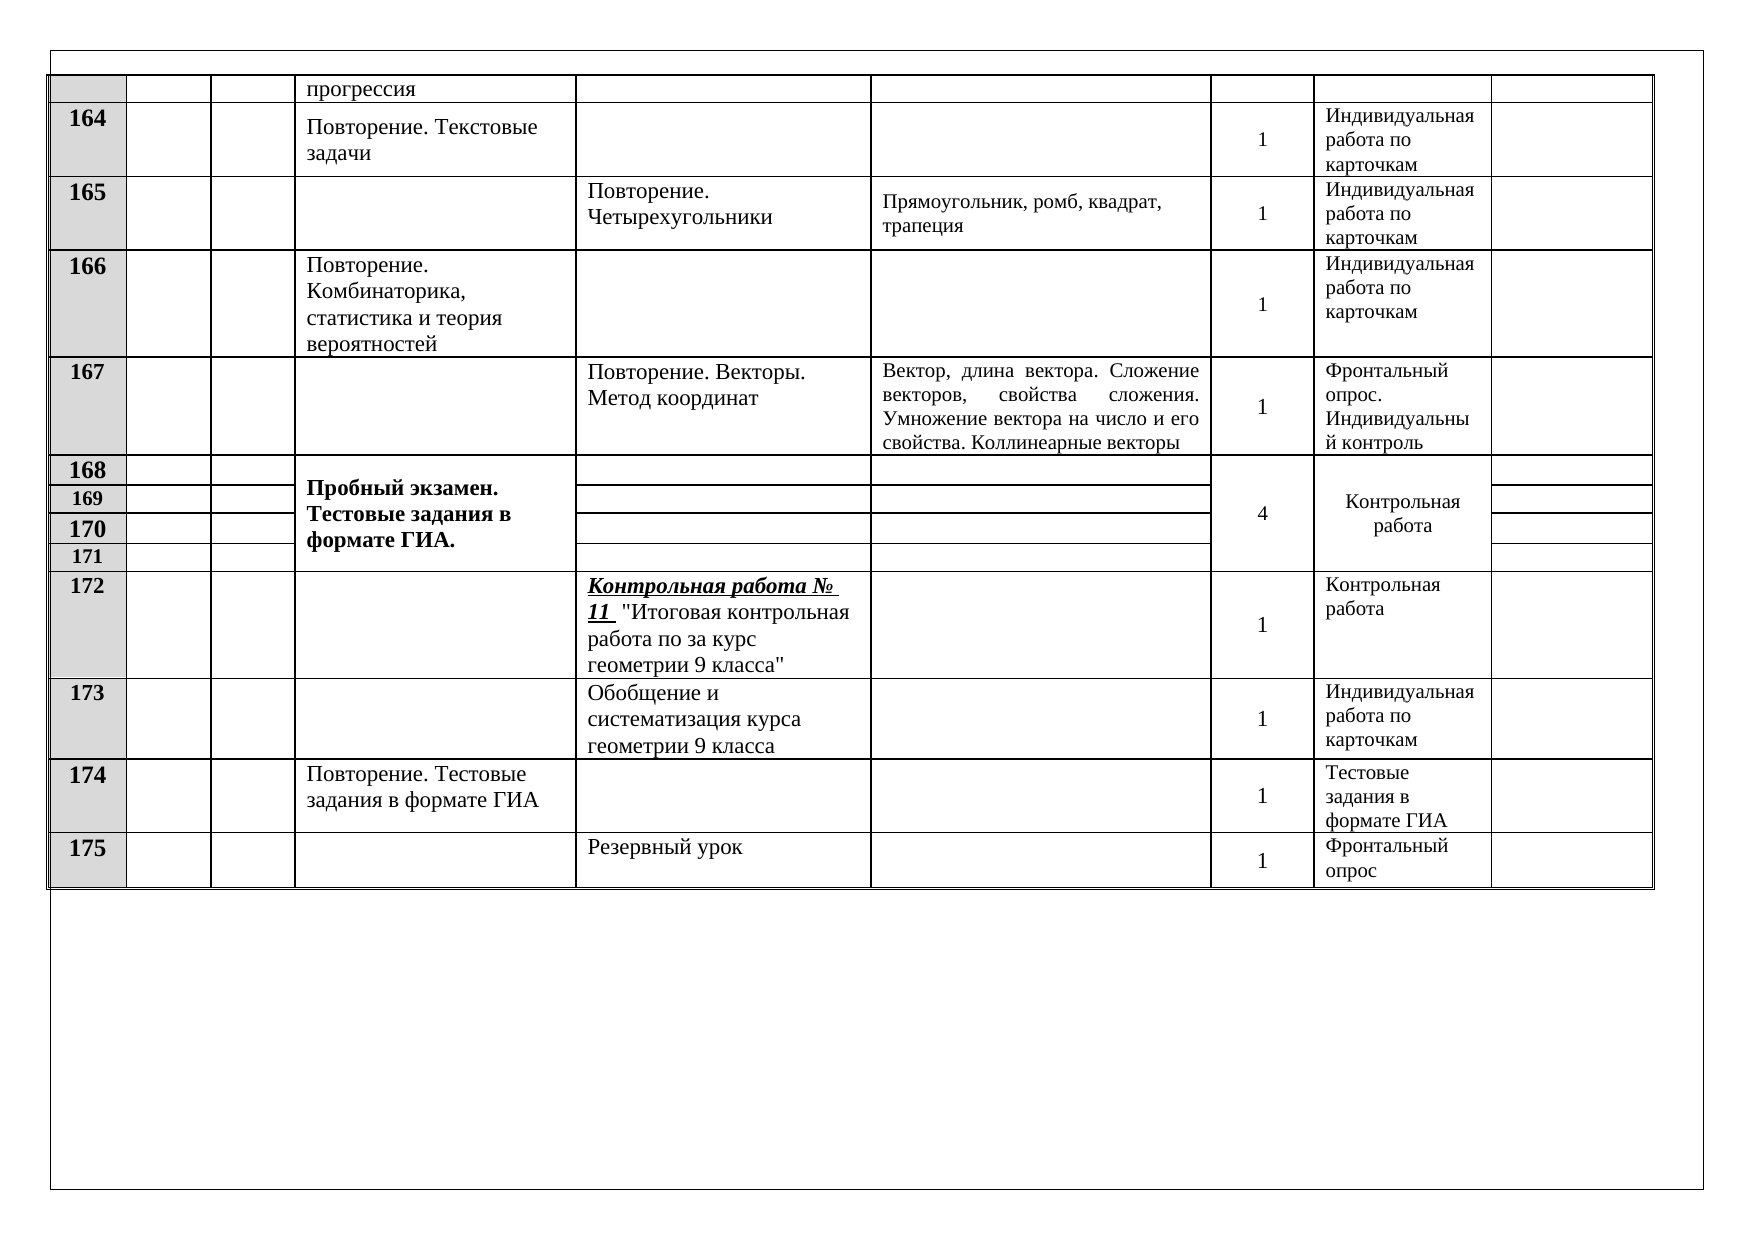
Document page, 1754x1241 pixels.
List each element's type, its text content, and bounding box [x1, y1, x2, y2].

table_cell 1 [1212, 103, 1313, 176]
table_cell Индивидуальная работа по карточкам [1315, 103, 1491, 176]
table_cell [296, 358, 575, 454]
table_cell 1 [1212, 833, 1313, 887]
table_cell [872, 456, 1210, 484]
table_cell 172 [51, 572, 126, 677]
table_cell Обобщение и систематизация курса геометрии 9 класса [577, 679, 870, 758]
table_cell [127, 544, 210, 571]
table_cell [1492, 679, 1652, 758]
table_cell [577, 251, 870, 356]
table_cell Контрольная работа № 11 "Итоговая контрольная работа по за курс геометрии 9 класса" [577, 572, 870, 677]
table_cell [872, 760, 1210, 832]
table_cell [127, 103, 210, 176]
table_cell [1492, 358, 1652, 454]
table_cell Повторение. Векторы. Метод координат [577, 358, 870, 454]
table_cell [1492, 486, 1652, 512]
table_cell 170 [51, 514, 126, 543]
table_cell [296, 572, 575, 677]
table_cell Индивидуальная работа по карточкам [1315, 679, 1491, 758]
table_cell [212, 833, 294, 887]
table_cell Резервный урок [577, 833, 870, 887]
table_cell [872, 833, 1210, 887]
table_cell 171 [51, 544, 126, 571]
table_cell 1 [1212, 679, 1313, 758]
table_cell [127, 514, 210, 543]
table_cell Повторение. Текстовые задачи [296, 103, 575, 176]
table_cell [127, 572, 210, 677]
table_cell [1492, 760, 1652, 832]
table_cell [872, 514, 1210, 543]
table_cell [212, 76, 294, 102]
table_cell Прямоугольник, ромб, квадрат, трапеция [872, 177, 1210, 249]
table_cell [127, 177, 210, 249]
table_cell [1492, 103, 1652, 176]
table_cell 174 [51, 760, 126, 832]
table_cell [872, 76, 1210, 102]
table_cell [212, 679, 294, 758]
table_cell [1492, 833, 1652, 887]
table_cell 163 [51, 76, 126, 102]
table_cell Контрольная работа [1315, 572, 1491, 677]
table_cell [1315, 76, 1491, 102]
table_cell [296, 679, 575, 758]
table_cell 169 [51, 486, 126, 512]
table_cell [212, 358, 294, 454]
table_cell [212, 760, 294, 832]
table_cell [212, 486, 294, 512]
table_cell 1 [1212, 76, 1313, 102]
table_cell [127, 760, 210, 832]
table_cell [872, 679, 1210, 758]
table_cell 175 [51, 833, 126, 887]
table_cell [1492, 177, 1652, 249]
table_cell [296, 833, 575, 887]
table_cell [212, 572, 294, 677]
table_cell [577, 486, 870, 512]
table_cell [577, 760, 870, 832]
table_cell [1492, 76, 1652, 102]
table_cell [212, 456, 294, 484]
table_cell Повторение. Комбинаторика, статистика и теория вероятностей [296, 251, 575, 356]
table_cell [1492, 456, 1652, 484]
table_cell [1492, 251, 1652, 356]
table_cell [296, 177, 575, 249]
table_cell [872, 544, 1210, 571]
table_cell [577, 514, 870, 543]
table_cell [127, 679, 210, 758]
table_cell 166 [51, 251, 126, 356]
table_cell Повторение. Четырехугольники [577, 177, 870, 249]
table_cell 1 [1212, 358, 1313, 454]
table_cell Фронтальный опрос. Индивидуальный контроль [1315, 358, 1491, 454]
table_cell 1 [1212, 251, 1313, 356]
table_cell [212, 514, 294, 543]
table_cell [127, 486, 210, 512]
table_cell Индивидуальная работа по карточкам [1315, 251, 1491, 356]
table_cell [872, 486, 1210, 512]
table_cell 164 [51, 103, 126, 176]
table_cell Вектор, длина вектора. Сложение векторов, свойства сложения. Умножение вектора на число и его свойства. Коллинеарные векторы [872, 358, 1210, 454]
table_cell 1 [1212, 760, 1313, 832]
table_cell Контрольная работа [1315, 456, 1491, 571]
table_cell 173 [51, 679, 126, 758]
table_cell [127, 358, 210, 454]
table_cell [212, 251, 294, 356]
table_cell 168 [51, 456, 126, 484]
table_cell [212, 103, 294, 176]
table_cell Фронтальный опрос [1315, 833, 1491, 887]
table_cell [577, 103, 870, 176]
table_cell Повторение. Тестовые задания в формате ГИА [296, 760, 575, 832]
table_cell Индивидуальная работа по карточкам [1315, 177, 1491, 249]
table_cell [296, 76, 575, 102]
table_cell Тестовые задания в формате ГИА [1315, 760, 1491, 832]
table_cell [127, 833, 210, 887]
table_cell [212, 177, 294, 249]
table_cell 1 [1212, 177, 1313, 249]
table_cell [577, 76, 870, 102]
table_cell [127, 456, 210, 484]
table_cell 1 [1212, 572, 1313, 677]
table_cell [577, 544, 870, 571]
table_cell [872, 103, 1210, 176]
table_cell [1492, 572, 1652, 677]
table_cell [1492, 544, 1652, 571]
table_cell [872, 572, 1210, 677]
table_cell Пробный экзамен. Тестовые задания в формате ГИА. [296, 456, 575, 571]
table_cell [127, 251, 210, 356]
table_cell 167 [51, 358, 126, 454]
table_cell [212, 544, 294, 571]
table_cell [577, 456, 870, 484]
table_cell [127, 76, 210, 102]
table_cell [872, 251, 1210, 356]
table_cell [1492, 514, 1652, 543]
table_cell 4 [1212, 456, 1313, 571]
table_cell 165 [51, 177, 126, 249]
